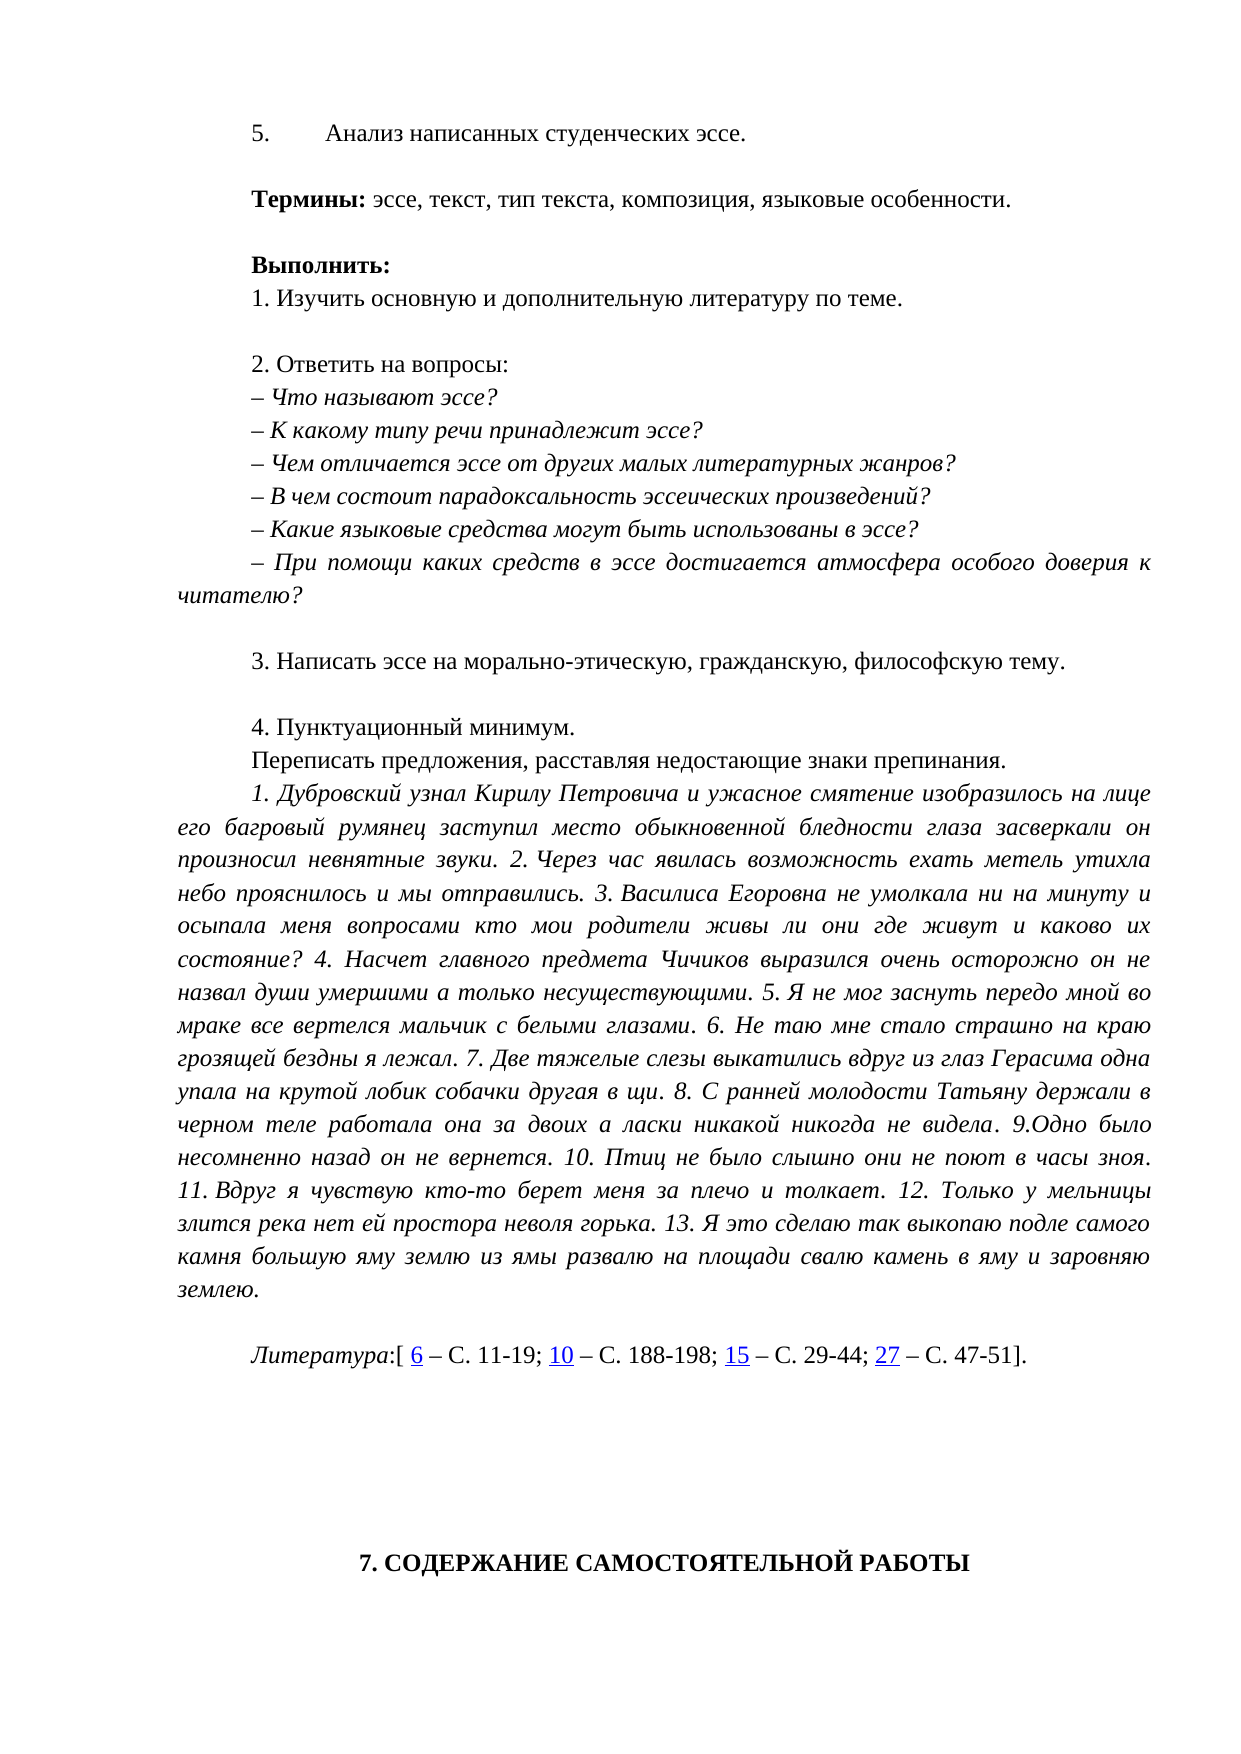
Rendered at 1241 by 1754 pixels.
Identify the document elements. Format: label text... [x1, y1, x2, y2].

text ‒ Что называют эссе? [177, 382, 1152, 411]
text 3. Написать эссе на морально-этическую, гражданскую, философскую тему. [177, 646, 1152, 675]
list Термины: эссе, текст, тип текста, композиция, языковые особенности. [177, 184, 1152, 213]
text Выполнить: [177, 250, 1152, 279]
text 7. СОДЕРЖАНИЕ САМОСТОЯТЕЛЬНОЙ РАБОТЫ [177, 1548, 1152, 1577]
text ‒ Какие языковые средства могут быть использованы в эссе? [177, 514, 1152, 543]
text 4. Пунктуационный минимум. [177, 712, 1152, 741]
list 1. Дубровский узнал Кирилу Петровича и ужасное смятение изобразилось на лице его багровый румянец заступил место обыкновенной бледности глаза засверкали он произносил невнятные звуки. 2. Через час явилась возможность ехать метель утихла небо прояснилось и мы отправились. 3. Василиса Егоровна не умолкала ни на минуту и осыпала меня вопросами кто мои родители живы ли они где живут и каково их состояние? 4. Насчет главного предмета Чичиков выразился очень осторожно он не назвал души умершими а только несуществующими. 5. Я не мог заснуть передо мной во мраке все вертелся мальчик с белыми глазами. 6. Не таю мне стало страшно на краю грозящей бездны я лежал. 7. Две тяжелые слезы выкатились вдруг из глаз Герасима одна упала на крутой лобик собачки другая в щи. 8. С ранней молодости Татьяну держали в черном теле работала она за двоих а ласки никакой никогда не видела. 9.Одно было несомненно назад он не вернется. 10. Птиц не было слышно они не поют в часы зноя. 11. Вдруг я чувствую кто-то берет меня за плечо и толкает. 12. Только у мельницы злится река нет ей простора неволя горька. 13. Я это сделаю так выкопаю подле самого камня большую яму землю из ямы развалю на площади свалю камень в яму и заровняю землею. [177, 778, 1152, 1303]
text ‒ В чем состоит парадоксальность эссеических произведений? [177, 481, 1152, 510]
text ‒ К какому типу речи принадлежит эссе? [177, 415, 1152, 444]
text ‒ Чем отличается эссе от других малых литературных жанров? [177, 448, 1152, 477]
list Анализ написанных студенческих эссе. [177, 118, 1152, 147]
list Переписать предложения, расставляя недостающие знаки препинания. [177, 746, 1152, 774]
list Литература:[ 6 – С. 11-19; 10 – С. 188-198; 15 – С. 29-44; 27 – С. 47-51]. [177, 1340, 1152, 1369]
text 2. Ответить на вопросы: [177, 349, 1152, 378]
text ‒ При помощи каких средств в эссе достигается атмосфера особого доверия к читателю? [177, 547, 1152, 609]
text 1. Изучить основную и дополнительную литературу по теме. [177, 283, 1152, 312]
